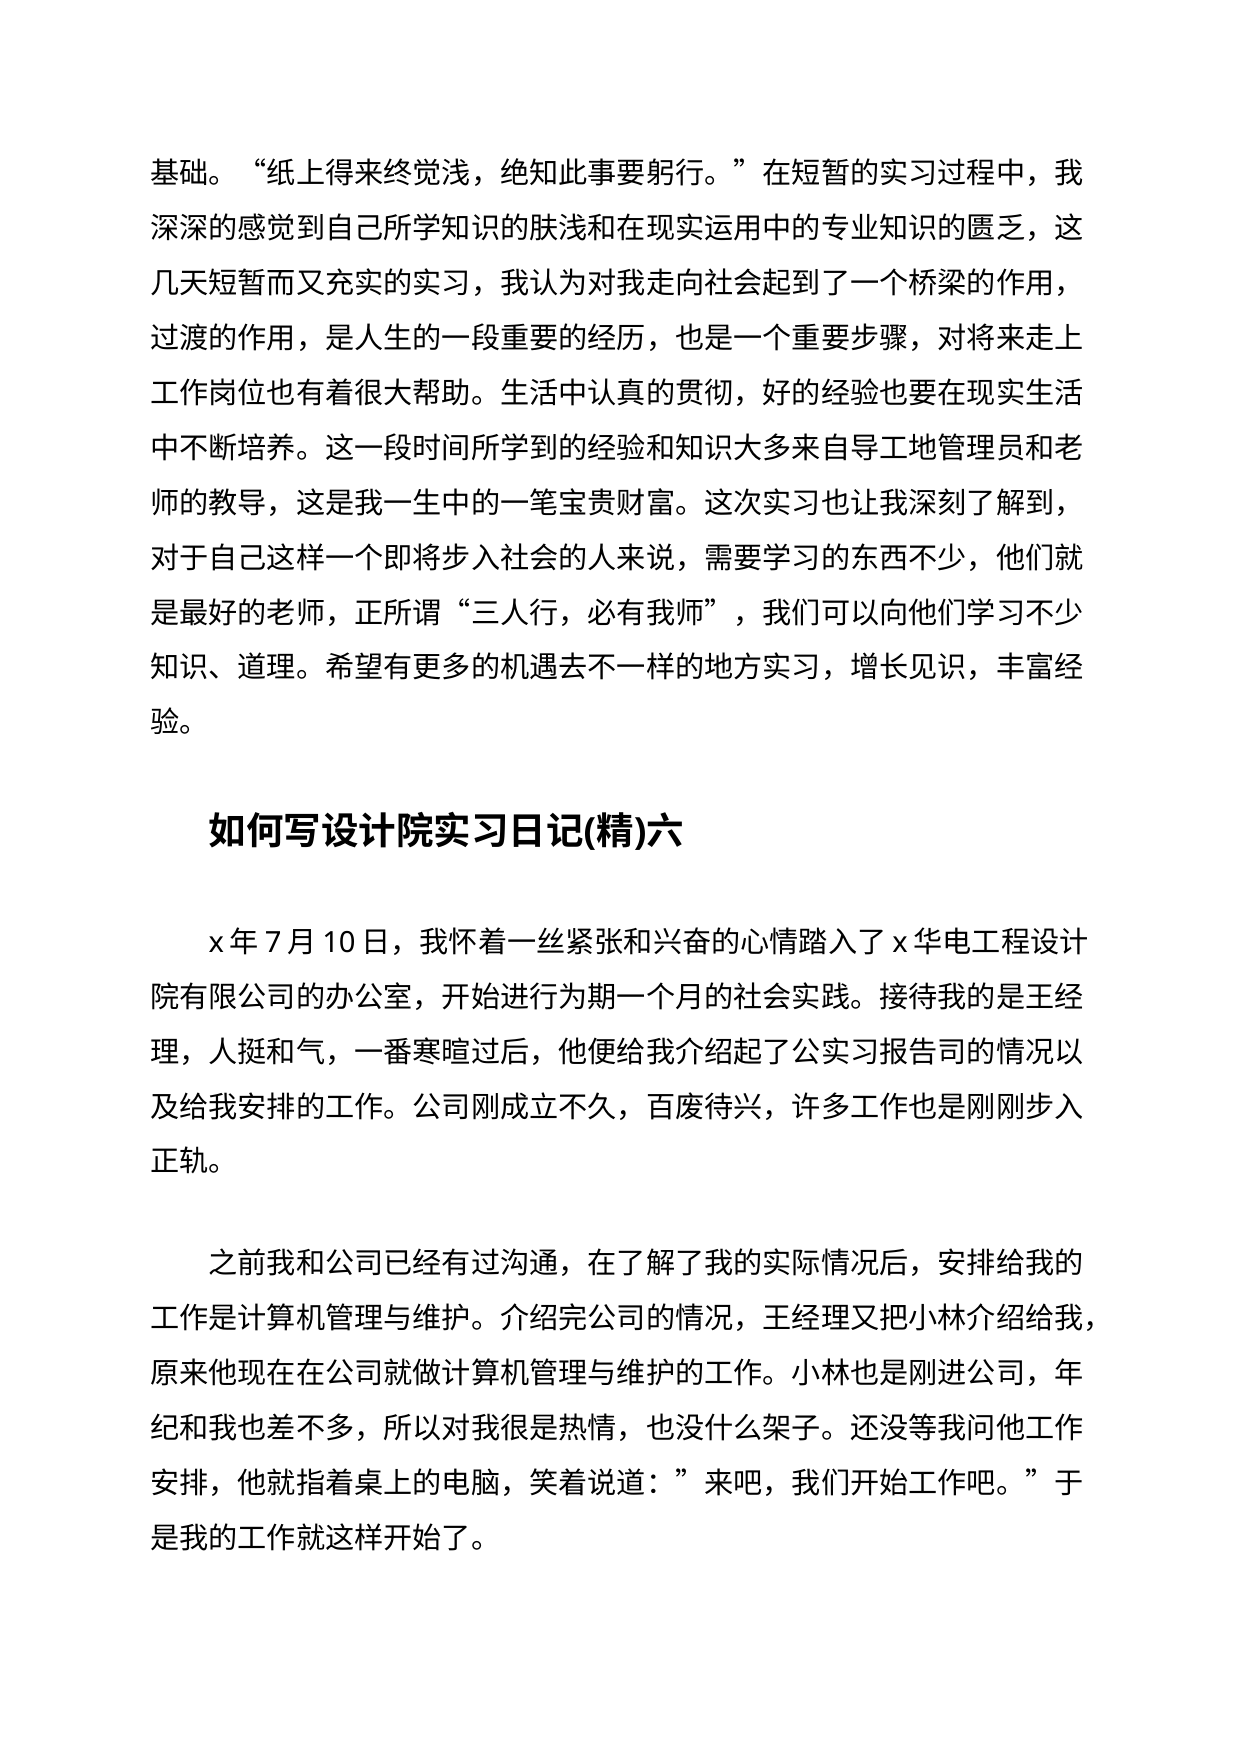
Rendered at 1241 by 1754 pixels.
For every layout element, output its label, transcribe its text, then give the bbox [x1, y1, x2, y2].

text 之前我和公司已经有过沟通，在了解了我的实际情况后，安排给我的工作是计算机管理与维护。介绍完公司的情况，王经理又把小林介绍给我，原来他现在在公司就做计算机管理与维护的工作。小林也是刚进公司，年纪和我也差不多，所以对我很是热情，也没什么架子。还没等我问他工作安排，他就指着桌上的电脑，笑着说道：”来吧，我们开始工作吧。”于是我的工作就这样开始了。 [150, 1240, 1090, 1557]
text x年7月10日，我怀着一丝紧张和兴奋的心情踏入了x华电工程设计院有限公司的办公室，开始进行为期一个月的社会实践。接待我的是王经理，人挺和气，一番寒暄过后，他便给我介绍起了公实习报告司的情况以及给我安排的工作。公司刚成立不久，百废待兴，许多工作也是刚刚步入正轨。 [150, 918, 1090, 1180]
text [150, 150, 1090, 741]
text 如何写设计院实习日记(精)六 [150, 801, 1090, 855]
